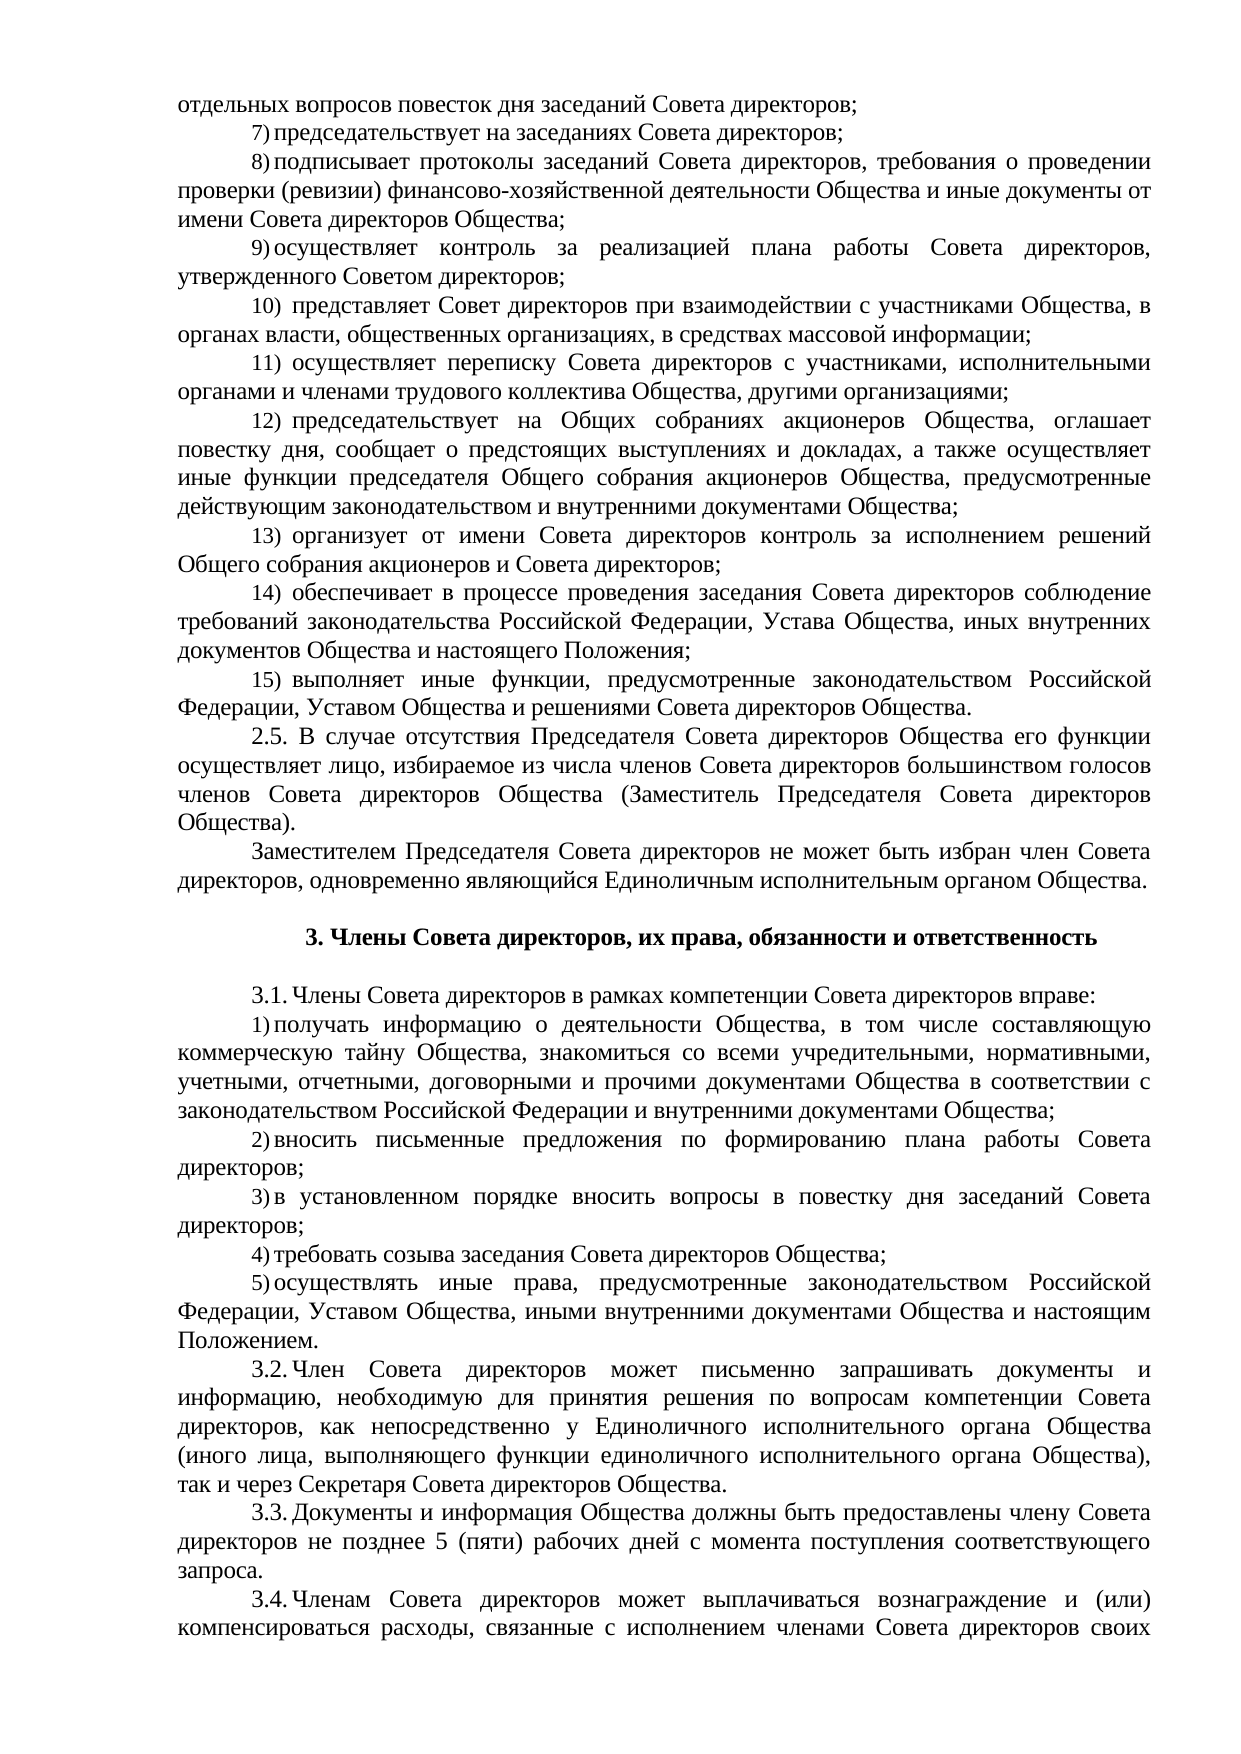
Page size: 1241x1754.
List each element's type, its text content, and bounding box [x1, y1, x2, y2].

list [177, 1584, 1152, 1641]
list выполняет иные функции, предусмотренные законодательством Российской Федерации, Уставом Общества и решениями Совета директоров Общества. [177, 664, 1152, 721]
list получать информацию о деятельности Общества, в том числе составляющую коммерческую тайну Общества, знакомиться со всеми учредительными, нормативными, учетными, отчетными, договорными и прочими документами Общества в соответствии с законодательством Российской Федерации и внутренними документами Общества; [177, 1009, 1152, 1124]
list осуществляет контроль за реализацией плана работы Совета директоров, утвержденного Советом директоров; [177, 232, 1152, 290]
list председательствует на Общих собраниях акционеров Общества, оглашает повестку дня, сообщает о предстоящих выступлениях и докладах, а также осуществляет иные функции председателя Общего собрания акционеров Общества, предусмотренные действующим законодательством и внутренними документами Общества; [177, 405, 1152, 520]
list вносить письменные предложения по формированию плана работы Совета директоров; [177, 1124, 1152, 1181]
list Член Совета директоров может письменно запрашивать документы и информацию, необходимую для принятия решения по вопросам компетенции Совета директоров, как непосредственно у Единоличного исполнительного органа Общества (иного лица, выполняющего функции единоличного исполнительного органа Общества), так и через Секретаря Совета директоров Общества. [177, 1354, 1152, 1497]
list подписывает протоколы заседаний Совета директоров, требования о проведении проверки (ревизии) финансово-хозяйственной деятельности Общества и иные документы от имени Совета директоров Общества; [177, 146, 1152, 232]
text Заместителем Председателя Совета директоров не может быть избран член Совета директоров, одновременно являющийся Единоличным исполнительным органом Общества. [177, 836, 1152, 894]
list председательствует на заседаниях Совета директоров; [177, 117, 1152, 146]
list представляет Совет директоров при взаимодействии с участниками Общества, в органах власти, общественных организациях, в средствах массовой информации; [177, 290, 1152, 347]
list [177, 89, 1152, 117]
list в установленном порядке вносить вопросы в повестку дня заседаний Совета директоров; [177, 1181, 1152, 1239]
list требовать созыва заседания Совета директоров Общества; [177, 1239, 1152, 1267]
list организует от имени Совета директоров контроль за исполнением решений Общего собрания акционеров и Совета директоров; [177, 520, 1152, 577]
list обеспечивает в процессе проведения заседания Совета директоров соблюдение требований законодательства Российской Федерации, Устава Общества, иных внутренних документов Общества и настоящего Положения; [177, 577, 1152, 664]
text 3. Члены Совета директоров, их права, обязанности и ответственность [177, 922, 1152, 951]
list осуществляет переписку Совета директоров с участниками, исполнительными органами и членами трудового коллектива Общества, другими организациями; [177, 347, 1152, 405]
list Документы и информация Общества должны быть предоставлены члену Совета директоров не позднее 5 (пяти) рабочих дней с момента поступления соответствующего запроса. [177, 1497, 1152, 1584]
list Члены Совета директоров в рамках компетенции Совета директоров вправе: [177, 980, 1152, 1009]
list осуществлять иные права, предусмотренные законодательством Российской Федерации, Уставом Общества, иными внутренними документами Общества и настоящим Положением. [177, 1267, 1152, 1354]
text 2.5. В случае отсутствия Председателя Совета директоров Общества его функции осуществляет лицо, избираемое из числа членов Совета директоров большинством голосов членов Совета директоров Общества (Заместитель Председателя Совета директоров Общества). [177, 721, 1152, 836]
